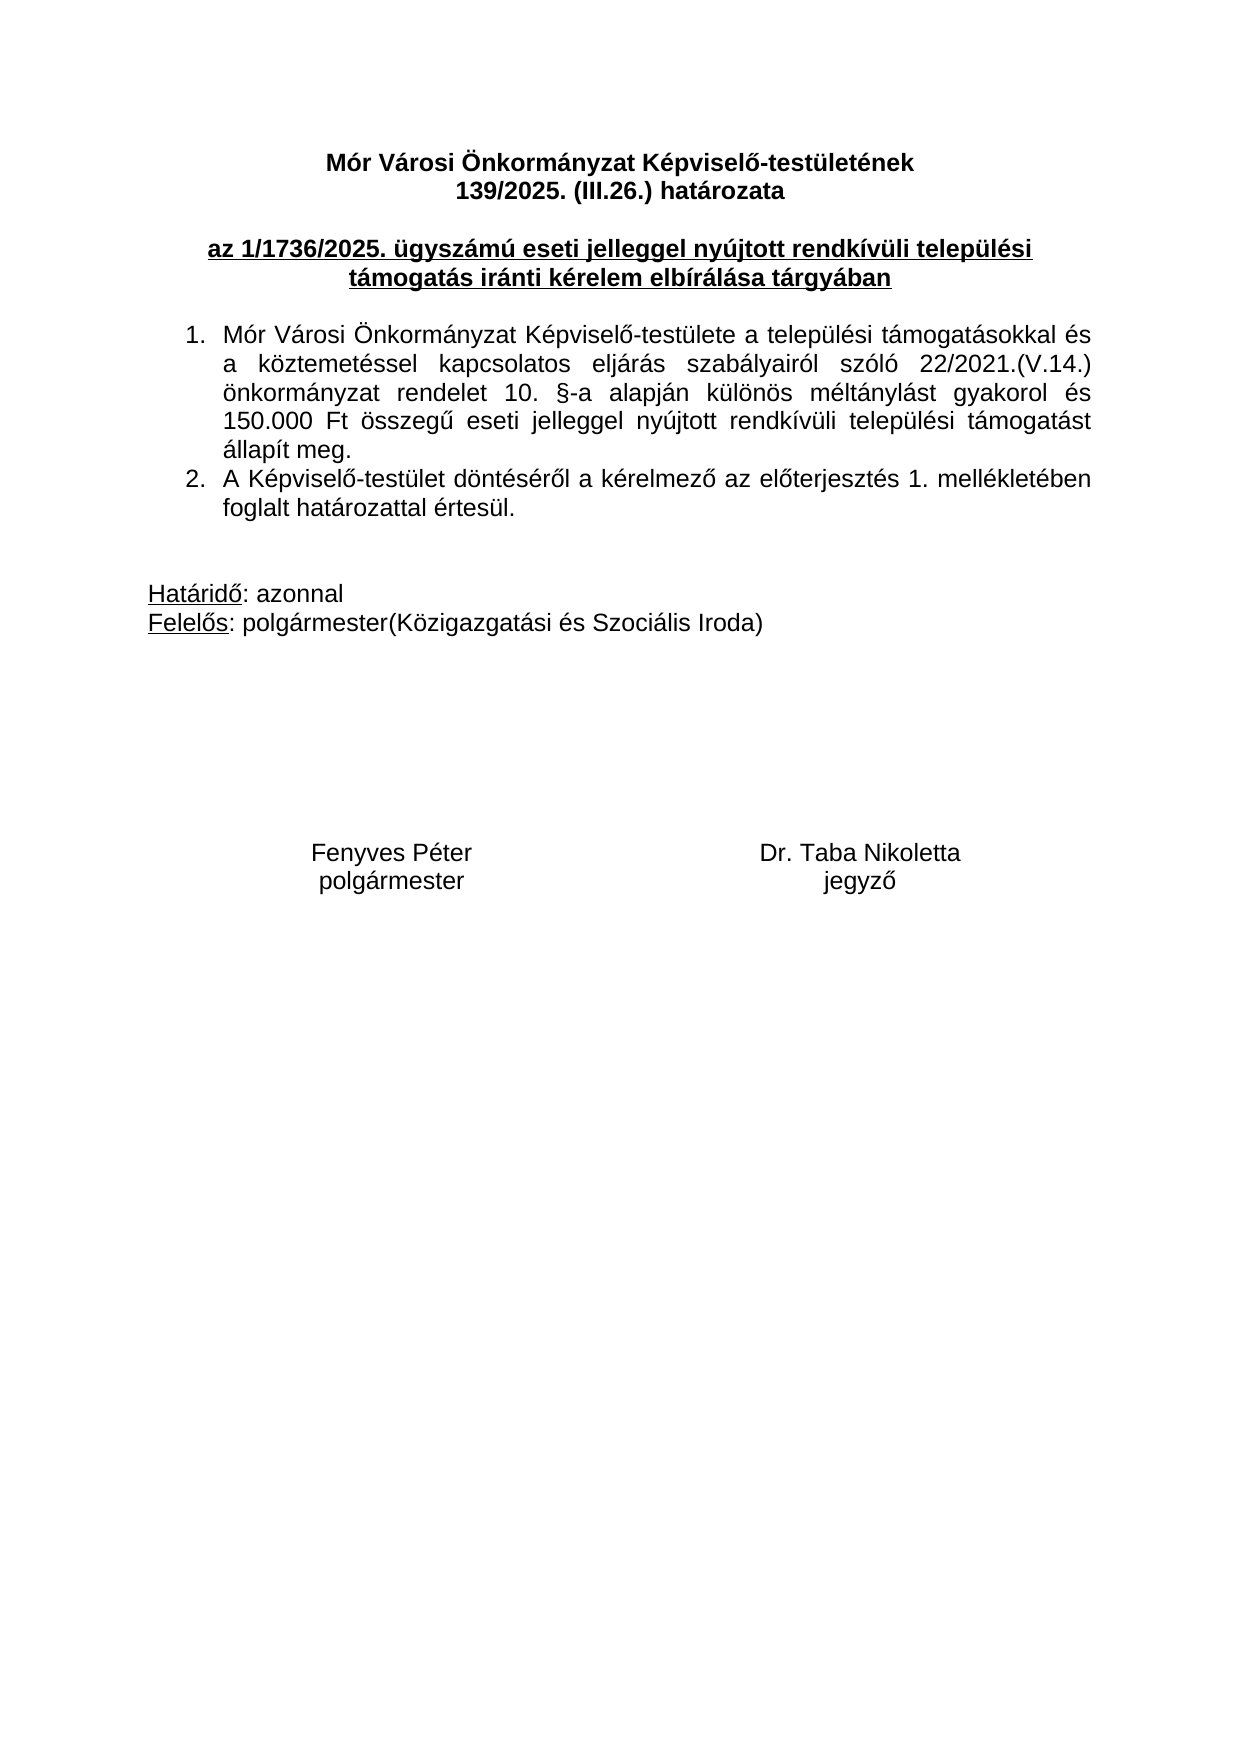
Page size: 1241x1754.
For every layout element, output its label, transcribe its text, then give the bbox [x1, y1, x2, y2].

text Határidő: [148, 579, 1093, 608]
text az 1/1736/2025. ügyszámú eseti jelleggel nyújtott rendkívüli települési támogatás iránti kérelem elbírálása tárgyában [148, 234, 1093, 291]
text 139/2025. (III.26.) határozata [148, 176, 1093, 205]
list A Képviselő-testület döntéséről a kérelmező az előterjesztés 1. mellékletében foglalt határozattal értesül. [185, 464, 1093, 521]
text Felelős: () [148, 608, 1093, 636]
text Mór Városi Önkormányzat Képviselő-testületének [148, 148, 1093, 176]
text Fenyves Péter Dr. Taba Nikoletta [148, 838, 1093, 866]
text polgármester jegyző [148, 866, 1093, 895]
list Mór Városi Önkormányzat Képviselő-testülete a települési támogatásokkal és a köztemetéssel kapcsolatos eljárás szabályairól szóló 22/2021.(V.14.) önkormányzat rendelet 10. §-a alapján különös méltánylást gyakorol és 150.000 Ft összegű eseti jelleggel nyújtott rendkívüli települési támogatást állapít meg. [185, 320, 1093, 464]
